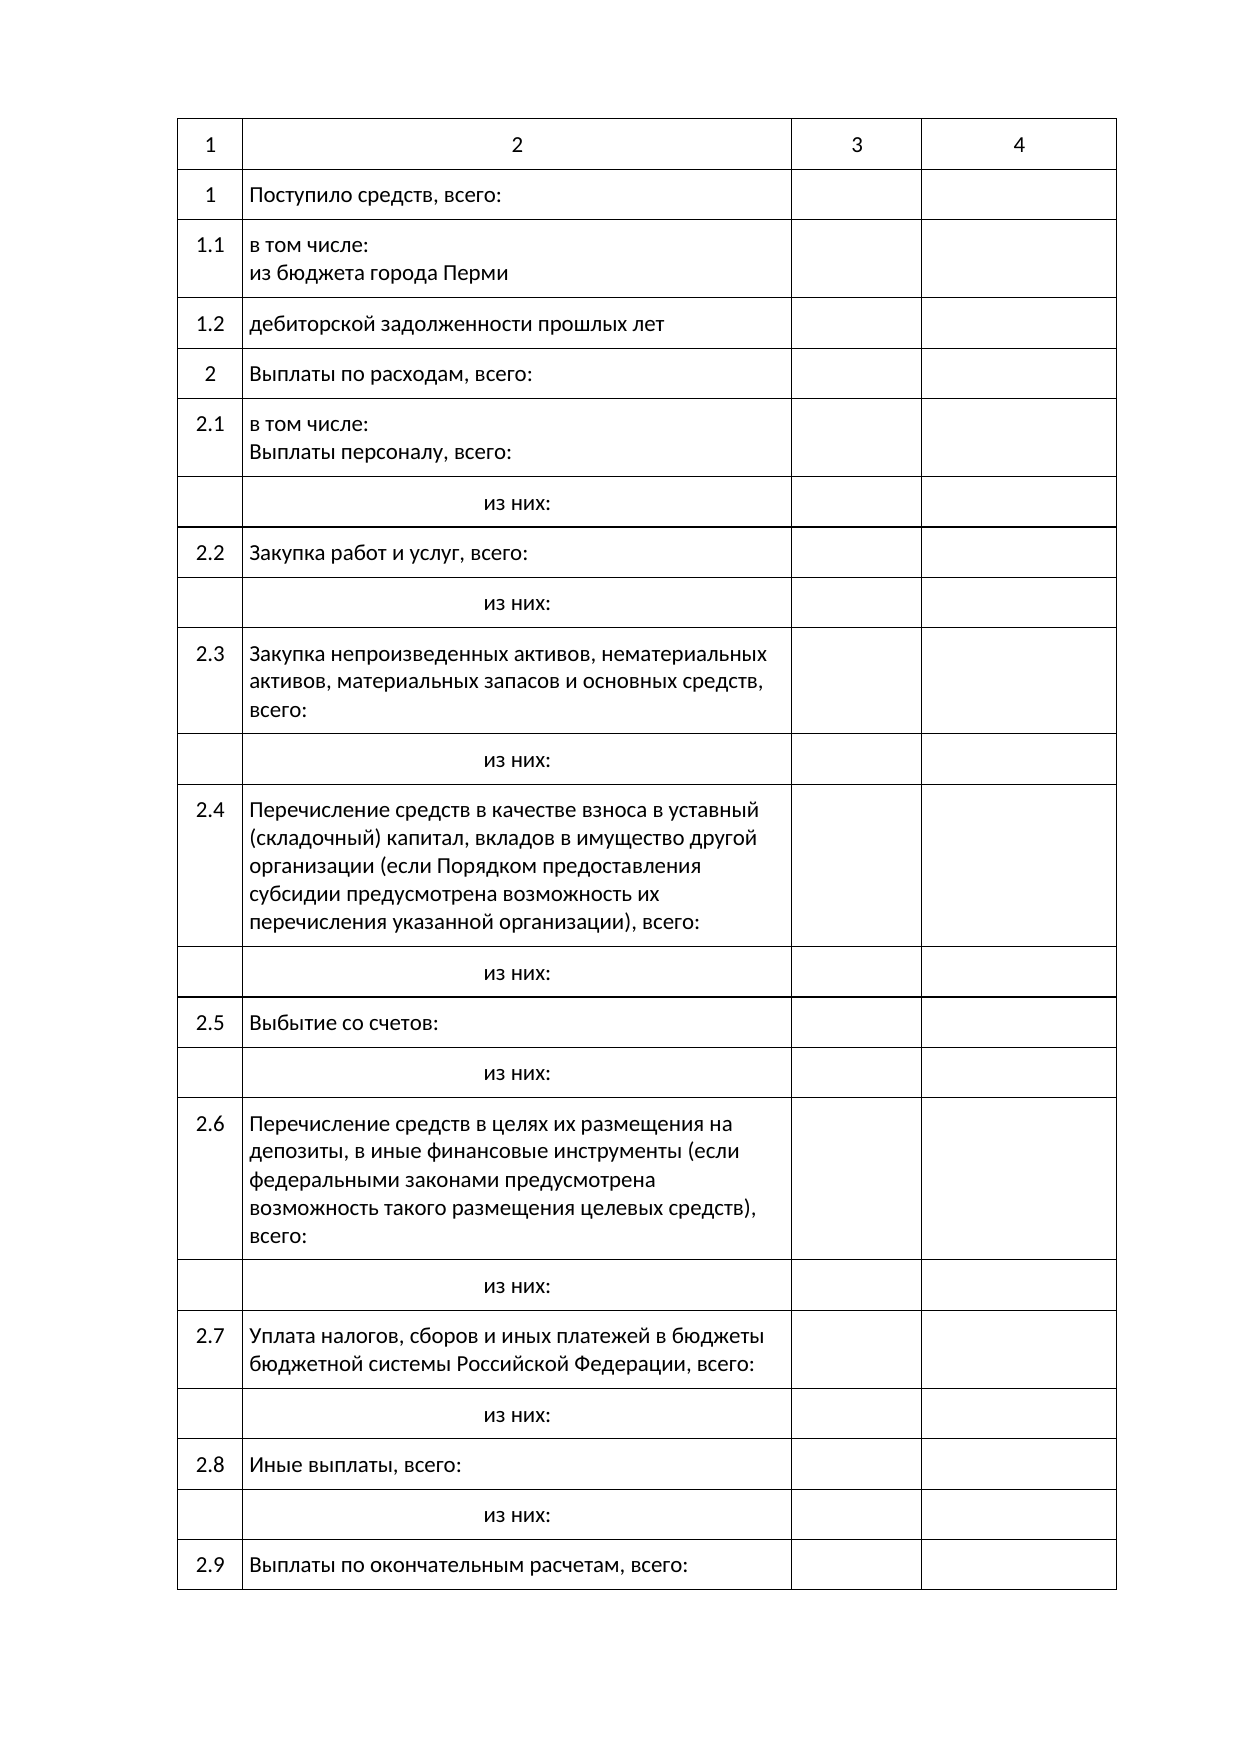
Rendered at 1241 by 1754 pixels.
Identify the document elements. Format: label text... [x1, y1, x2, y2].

table_cell [922, 734, 1116, 784]
table_cell [922, 1048, 1116, 1097]
table_cell Иные выплаты, всего: [243, 1439, 791, 1489]
table_cell 2.9 [178, 1540, 242, 1589]
table_cell [178, 477, 242, 526]
table_cell [792, 1260, 921, 1310]
table_cell [792, 170, 921, 219]
table_cell 1.2 [178, 298, 242, 347]
table_cell 2.2 [178, 528, 242, 577]
table_cell [922, 1311, 1116, 1388]
table_cell [792, 298, 921, 347]
table_cell 2.5 [178, 998, 242, 1047]
table_cell [792, 998, 921, 1047]
table_cell в том числе: из бюджета города Перми [243, 220, 791, 297]
table_cell [922, 220, 1116, 297]
table_cell [922, 1490, 1116, 1539]
table_cell [922, 1260, 1116, 1310]
table_cell [792, 1311, 921, 1388]
table_cell [792, 785, 921, 946]
table_cell из них: [243, 1048, 791, 1097]
table_cell из них: [243, 1260, 791, 1310]
table_cell [792, 578, 921, 627]
table_cell Уплата налогов, сборов и иных платежей в бюджеты бюджетной системы Российской Федерации, всего: [243, 1311, 791, 1388]
table_cell [922, 1098, 1116, 1259]
table_cell [792, 1098, 921, 1259]
table_cell [922, 298, 1116, 347]
table_cell [922, 1439, 1116, 1489]
table_cell из них: [243, 1490, 791, 1539]
table_cell дебиторской задолженности прошлых лет [243, 298, 791, 347]
table_cell Закупка непроизведенных активов, нематериальных активов, материальных запасов и основных средств, всего: [243, 628, 791, 733]
table_cell [178, 734, 242, 784]
table_cell [922, 528, 1116, 577]
table_cell [792, 349, 921, 398]
table_cell 2.1 [178, 399, 242, 476]
table_cell [922, 628, 1116, 733]
table_cell Закупка работ и услуг, всего: [243, 528, 791, 577]
table_cell 2.4 [178, 785, 242, 946]
table_cell [178, 1048, 242, 1097]
table_cell [792, 947, 921, 996]
table_cell [922, 785, 1116, 946]
table_cell [178, 1490, 242, 1539]
table_cell 2.7 [178, 1311, 242, 1388]
table_cell [178, 1260, 242, 1310]
table_cell из них: [243, 578, 791, 627]
table_cell [922, 477, 1116, 526]
table_cell Выбытие со счетов: [243, 998, 791, 1047]
table_cell в том числе: Выплаты персоналу, всего: [243, 399, 791, 476]
table_cell из них: [243, 477, 791, 526]
table_cell [792, 477, 921, 526]
table_cell [792, 1439, 921, 1489]
table_cell [792, 1540, 921, 1589]
table_cell Выплаты по расходам, всего: [243, 349, 791, 398]
table_cell 4 [922, 119, 1116, 168]
table_cell 1 [178, 170, 242, 219]
table_cell [178, 578, 242, 627]
table_cell из них: [243, 1389, 791, 1438]
table_cell [922, 947, 1116, 996]
table_cell Поступило средств, всего: [243, 170, 791, 219]
table_cell [792, 528, 921, 577]
table_cell Перечисление средств в целях их размещения на депозиты, в иные финансовые инструменты (если федеральными законами предусмотрена возможность такого размещения целевых средств), всего: [243, 1098, 791, 1259]
table_cell [792, 734, 921, 784]
table_cell [922, 998, 1116, 1047]
table_cell [792, 628, 921, 733]
table_cell 1 [178, 119, 242, 168]
table_cell 2 [178, 349, 242, 398]
table_cell [178, 947, 242, 996]
table_cell Перечисление средств в качестве взноса в уставный (складочный) капитал, вкладов в имущество другой организации (если Порядком предоставления субсидии предусмотрена возможность их перечисления указанной организации), всего: [243, 785, 791, 946]
table_cell [792, 399, 921, 476]
table_cell [922, 1389, 1116, 1438]
table_cell 3 [792, 119, 921, 168]
table_cell [792, 1048, 921, 1097]
table_cell [922, 349, 1116, 398]
table_cell [792, 1490, 921, 1539]
table_cell 2 [243, 119, 791, 168]
table_cell [922, 170, 1116, 219]
table_cell [922, 399, 1116, 476]
table_cell [792, 1389, 921, 1438]
table_cell [792, 220, 921, 297]
table_cell 1.1 [178, 220, 242, 297]
table_cell [922, 1540, 1116, 1589]
table_cell из них: [243, 734, 791, 784]
table_cell Выплаты по окончательным расчетам, всего: [243, 1540, 791, 1589]
table_cell 2.8 [178, 1439, 242, 1489]
table_cell [922, 578, 1116, 627]
table_cell 2.3 [178, 628, 242, 733]
table_cell [178, 1389, 242, 1438]
table_cell 2.6 [178, 1098, 242, 1259]
table_cell из них: [243, 947, 791, 996]
